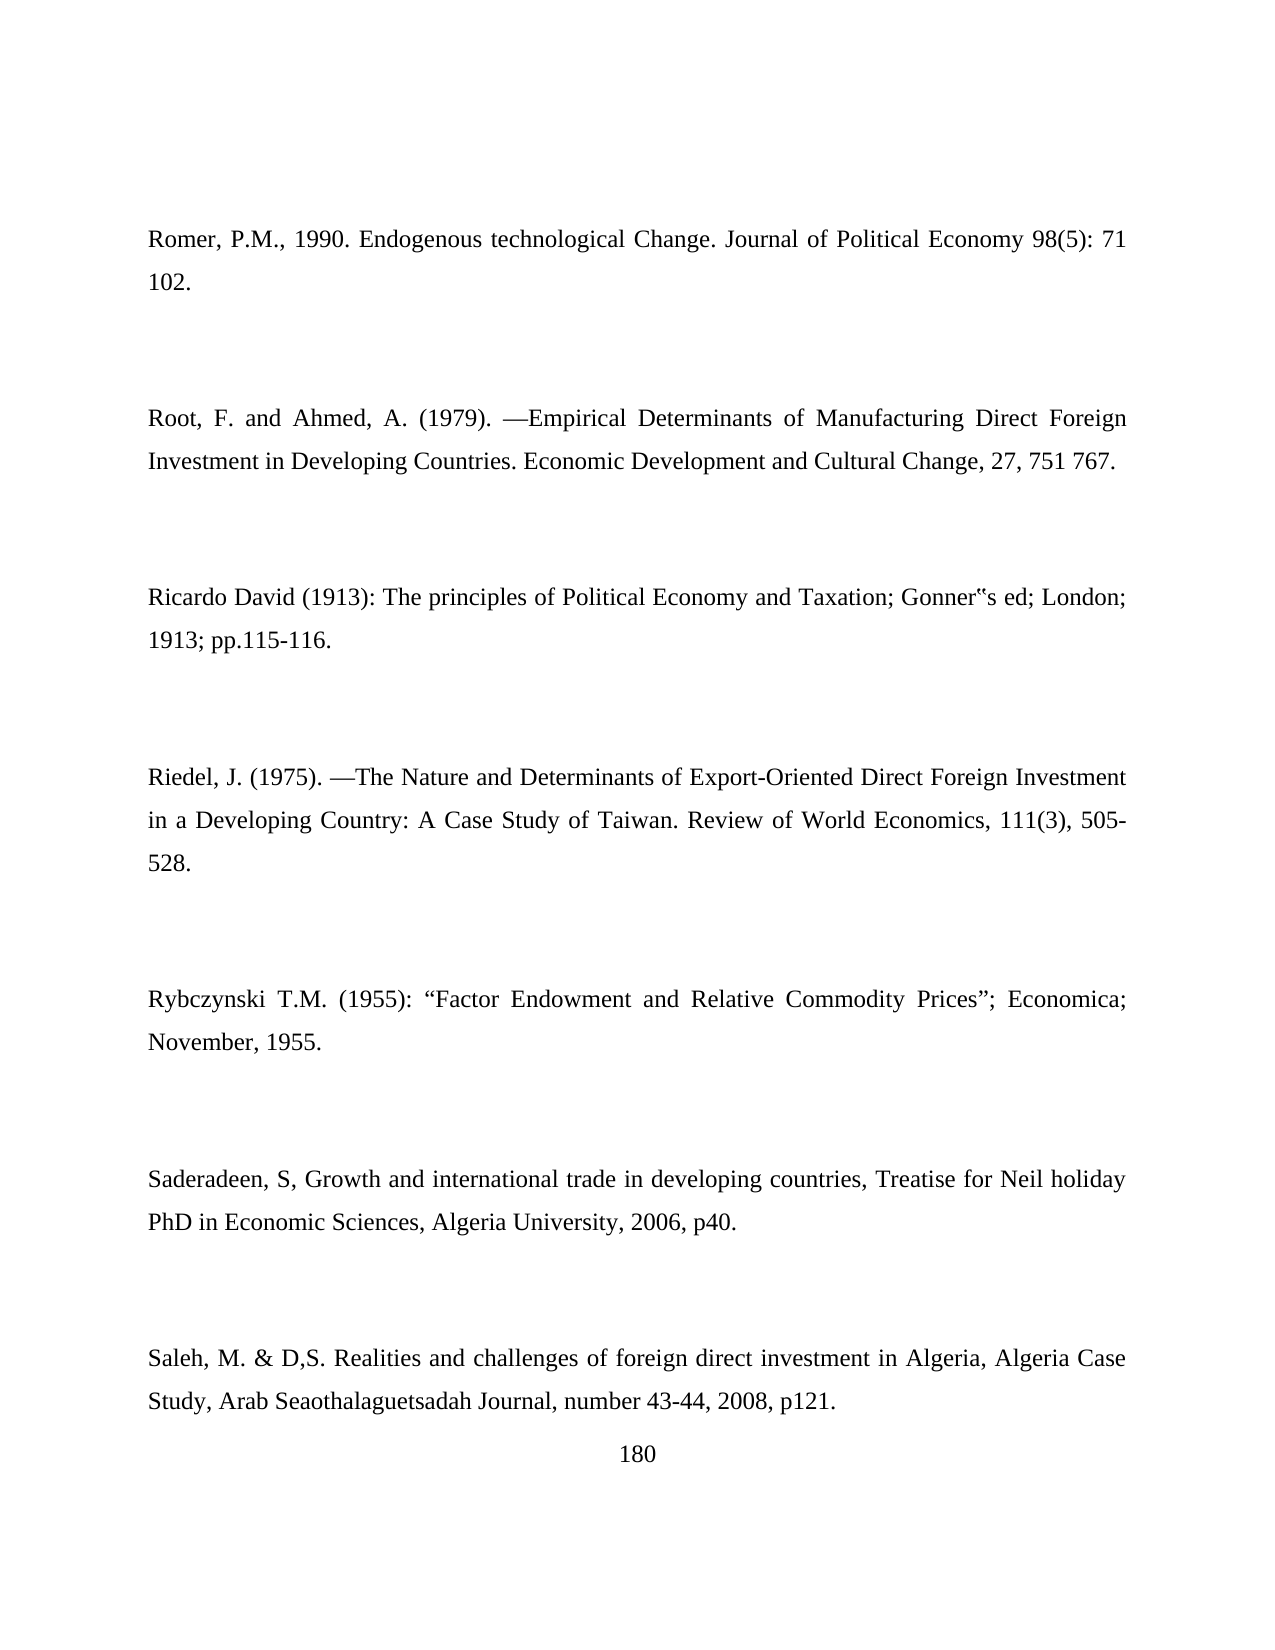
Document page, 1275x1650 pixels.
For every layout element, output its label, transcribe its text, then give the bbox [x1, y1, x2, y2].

text Saleh, M. & D,S. Realities and challenges of foreign direct investment in Algeria, Algeria Case Study, Arab Seaothalaguetsadah Journal, number 43-44, 2008, p121. [148, 1343, 1127, 1415]
text Ricardo David (1913): The principles of Political Economy and Taxation; Gonner‟s ed; London; 1913; pp.115-116. [148, 582, 1127, 654]
text Saderadeen, S, Growth and international trade in developing countries, Treatise for Neil holiday PhD in Economic Sciences, Algeria University, 2006, p40. [148, 1164, 1127, 1236]
text Romer, P.M., 1990. Endogenous technological Change. Journal of Political Economy 98(5): 71 102. [148, 224, 1127, 296]
text Rybczynski T.M. (1955): “Factor Endowment and Relative Commodity Prices”; Economica; November, 1955. [148, 984, 1127, 1056]
text Root, F. and Ahmed, A. (1979). ―Empirical Determinants of Manufacturing Direct Foreign Investment in Developing Countries. Economic Development and Cultural Change, 27, 751 767. [148, 403, 1127, 475]
text Riedel, J. (1975). ―The Nature and Determinants of Export-Oriented Direct Foreign Investment in a Developing Country: A Case Study of Taiwan. Review of World Economics, 111(3), 505-528. [148, 762, 1127, 877]
